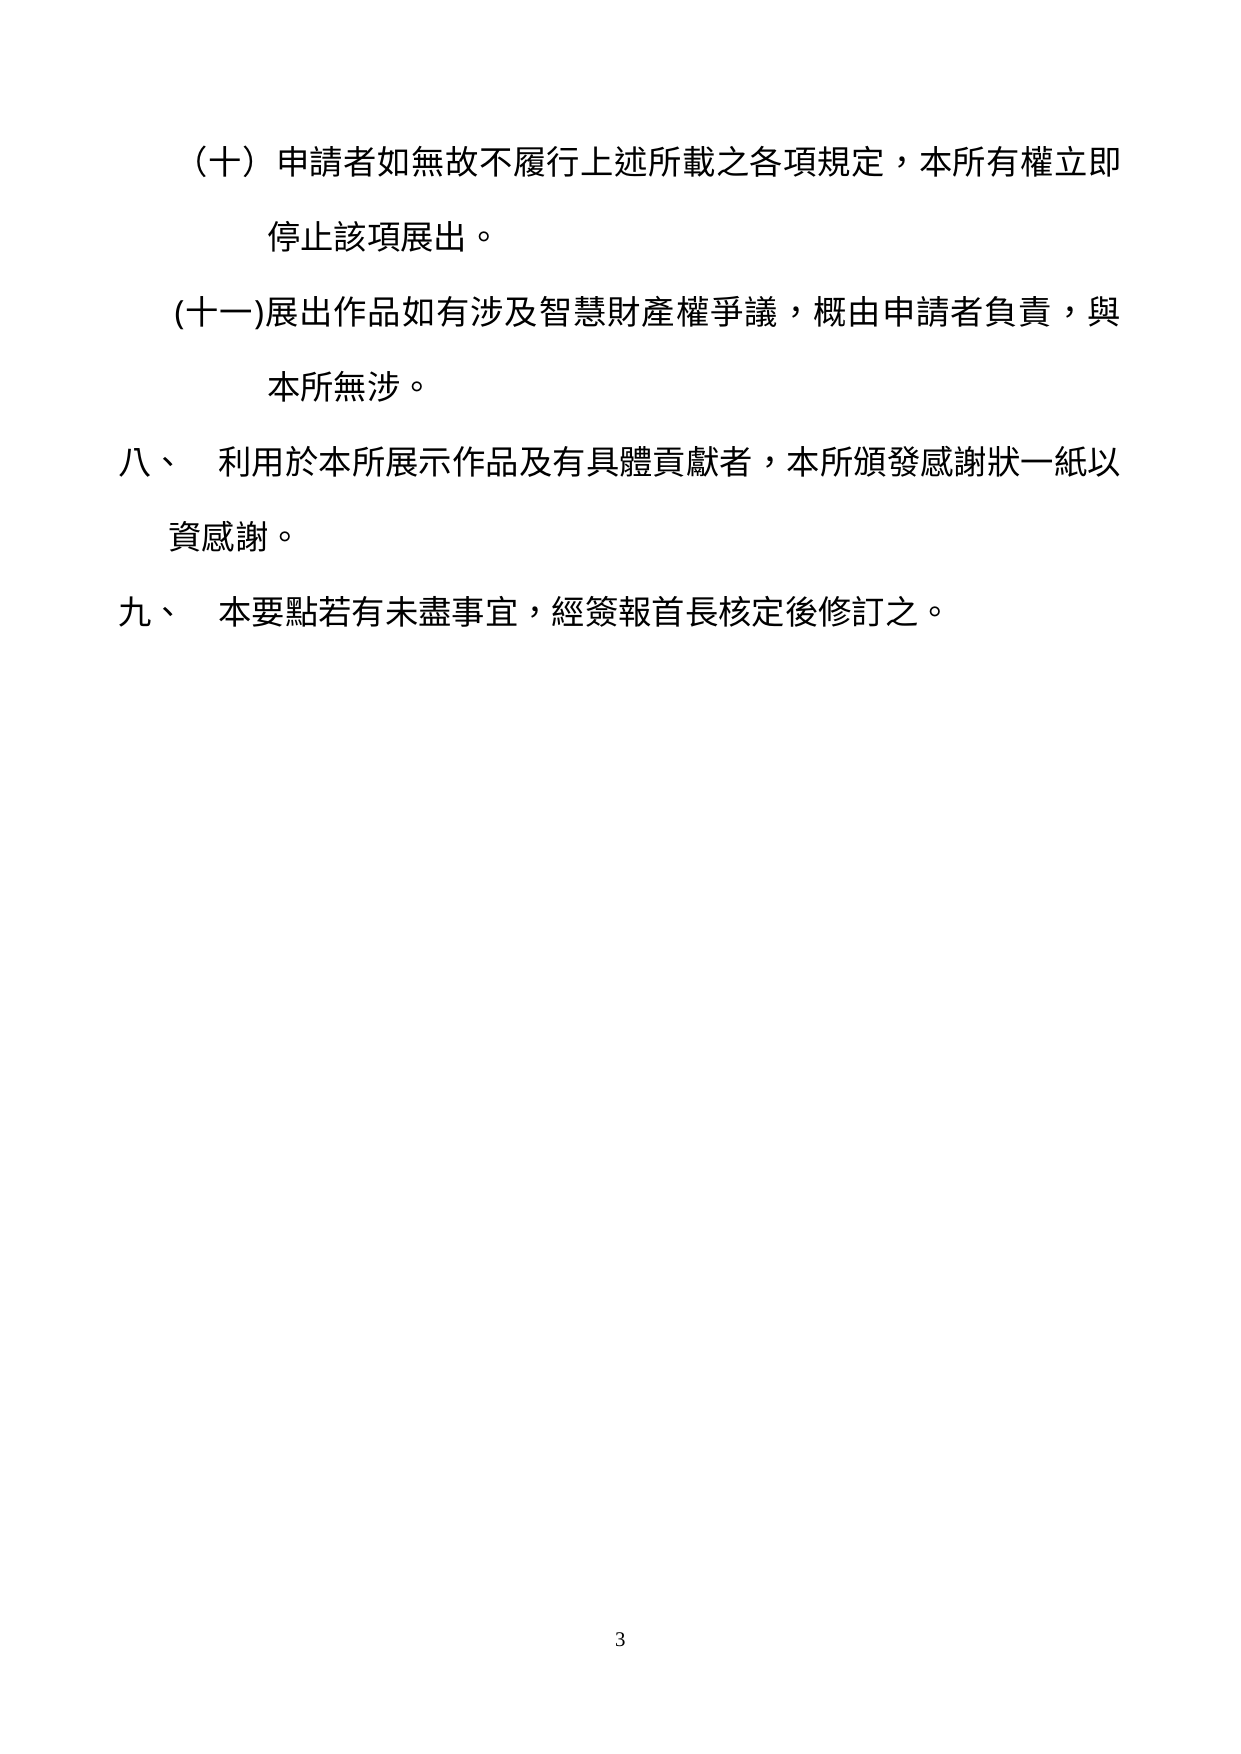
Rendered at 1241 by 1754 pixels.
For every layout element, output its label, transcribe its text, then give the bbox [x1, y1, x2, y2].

list 利用於本所展示作品及有具體貢獻者，本所頒發感謝狀一紙以資感謝。 [118, 422, 1122, 572]
text （十）申請者如無故不履行上述所載之各項規定，本所有權立即停止該項展出。 [174, 122, 1122, 272]
text (十一)展出作品如有涉及智慧財產權爭議，概由申請者負責，與本所無涉。 [174, 272, 1122, 422]
list 本要點若有未盡事宜，經簽報首長核定後修訂之。 [118, 572, 1122, 647]
